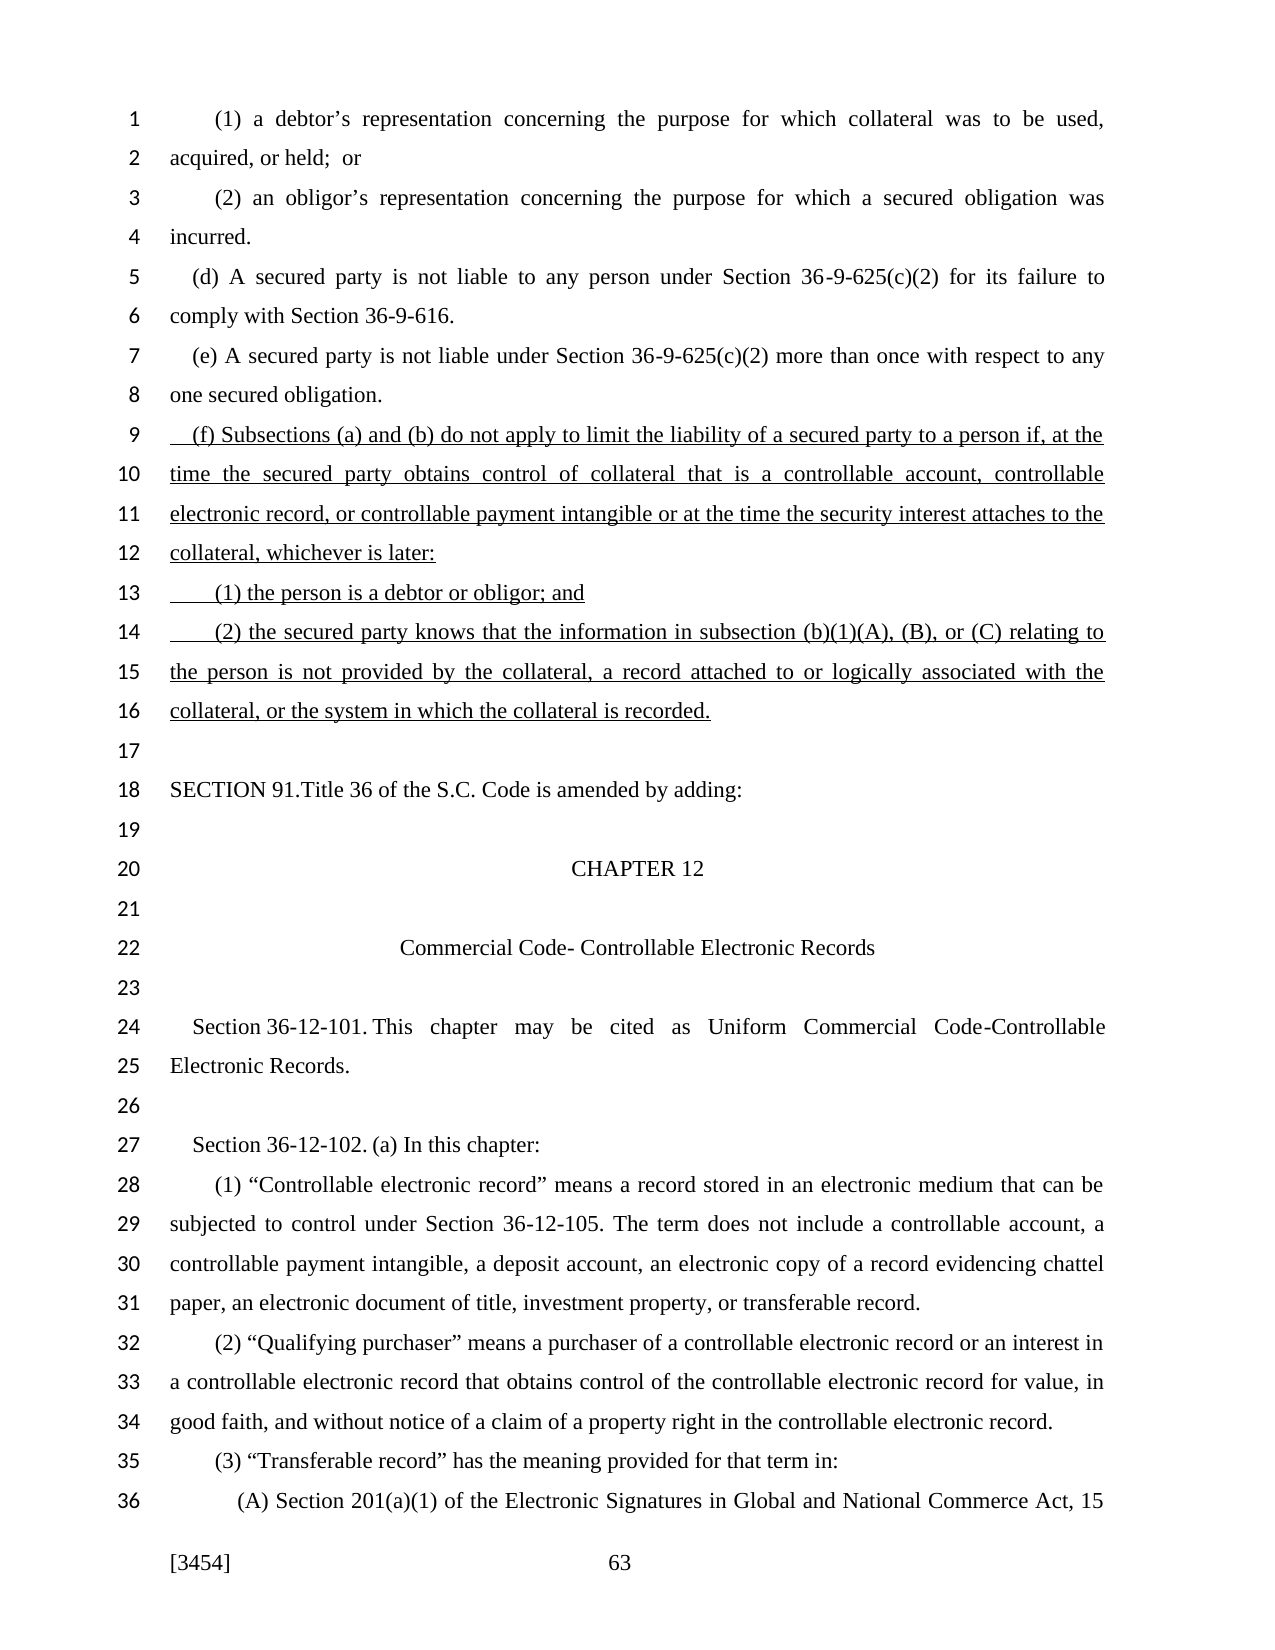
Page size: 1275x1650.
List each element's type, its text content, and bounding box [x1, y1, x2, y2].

text (1) a debtor’s representation concerning the purpose for which collateral was to be used, acquired, or held; or [169, 105, 1106, 171]
text Section 36‑12‑101. This chapter may be cited as Uniform Commercial Code‑Controllable Electronic Records. [169, 1013, 1106, 1079]
text (d) A secured party is not liable to any person under Section 36‑9‑625(c)(2) for its failure to comply with Section 36‑9‑616. [169, 263, 1106, 329]
text (2) “Qualifying purchaser” means a purchaser of a controllable electronic record or an interest in a controllable electronic record that obtains control of the controllable electronic record for value, in good faith, and without notice of a claim of a property right in the controllable electronic record. [169, 1329, 1106, 1434]
text SECTION 91.Title 36 of the S.C. Code is amended by adding: [169, 776, 1106, 802]
text (2) the secured party knows that the information in subsection (b)(1)(A), (B), or (C) relating to the person is not provided by the collateral, a record attached to or logically associated with the collateral, or the system in which the collateral is recorded. [169, 618, 1106, 641]
text (3) “Transferable record” has the meaning provided for that term in: [169, 1447, 1106, 1474]
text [169, 1487, 1106, 1513]
text Section 36‑12‑102. (a) In this chapter: [169, 1131, 1106, 1158]
text (2) the secured party knows that the information in subsection (b)(1)(A), (B), or (C) relating to the person is not provided by the collateral, a record attached to or logically associated with the collateral, or the system in which the collateral is recorded. [169, 642, 1106, 723]
text Commercial Code‑ Controllable Electronic Records [169, 934, 1106, 960]
text (1) “Controllable electronic record” means a record stored in an electronic medium that can be subjected to control under Section 36‑12‑105. The term does not include a controllable account, a controllable payment intangible, a deposit account, an electronic copy of a record evidencing chattel paper, an electronic document of title, investment property, or transferable record. [169, 1171, 1106, 1316]
text (1) the person is a debtor or obligor; and [169, 579, 1106, 605]
text (2) an obligor’s representation concerning the purpose for which a secured obligation was incurred. [169, 184, 1106, 250]
text CHAPTER 12 [169, 855, 1106, 881]
text (e) A secured party is not liable under Section 36‑9‑625(c)(2) more than once with respect to any one secured obligation. [169, 342, 1106, 408]
text (f) Subsections (a) and (b) do not apply to limit the liability of a secured party to a person if, at the time the secured party obtains control of collateral that is a controllable account, controllable electronic record, or controllable payment intangible or at the time the security interest attaches to the collateral, whichever is later: [169, 421, 1106, 566]
